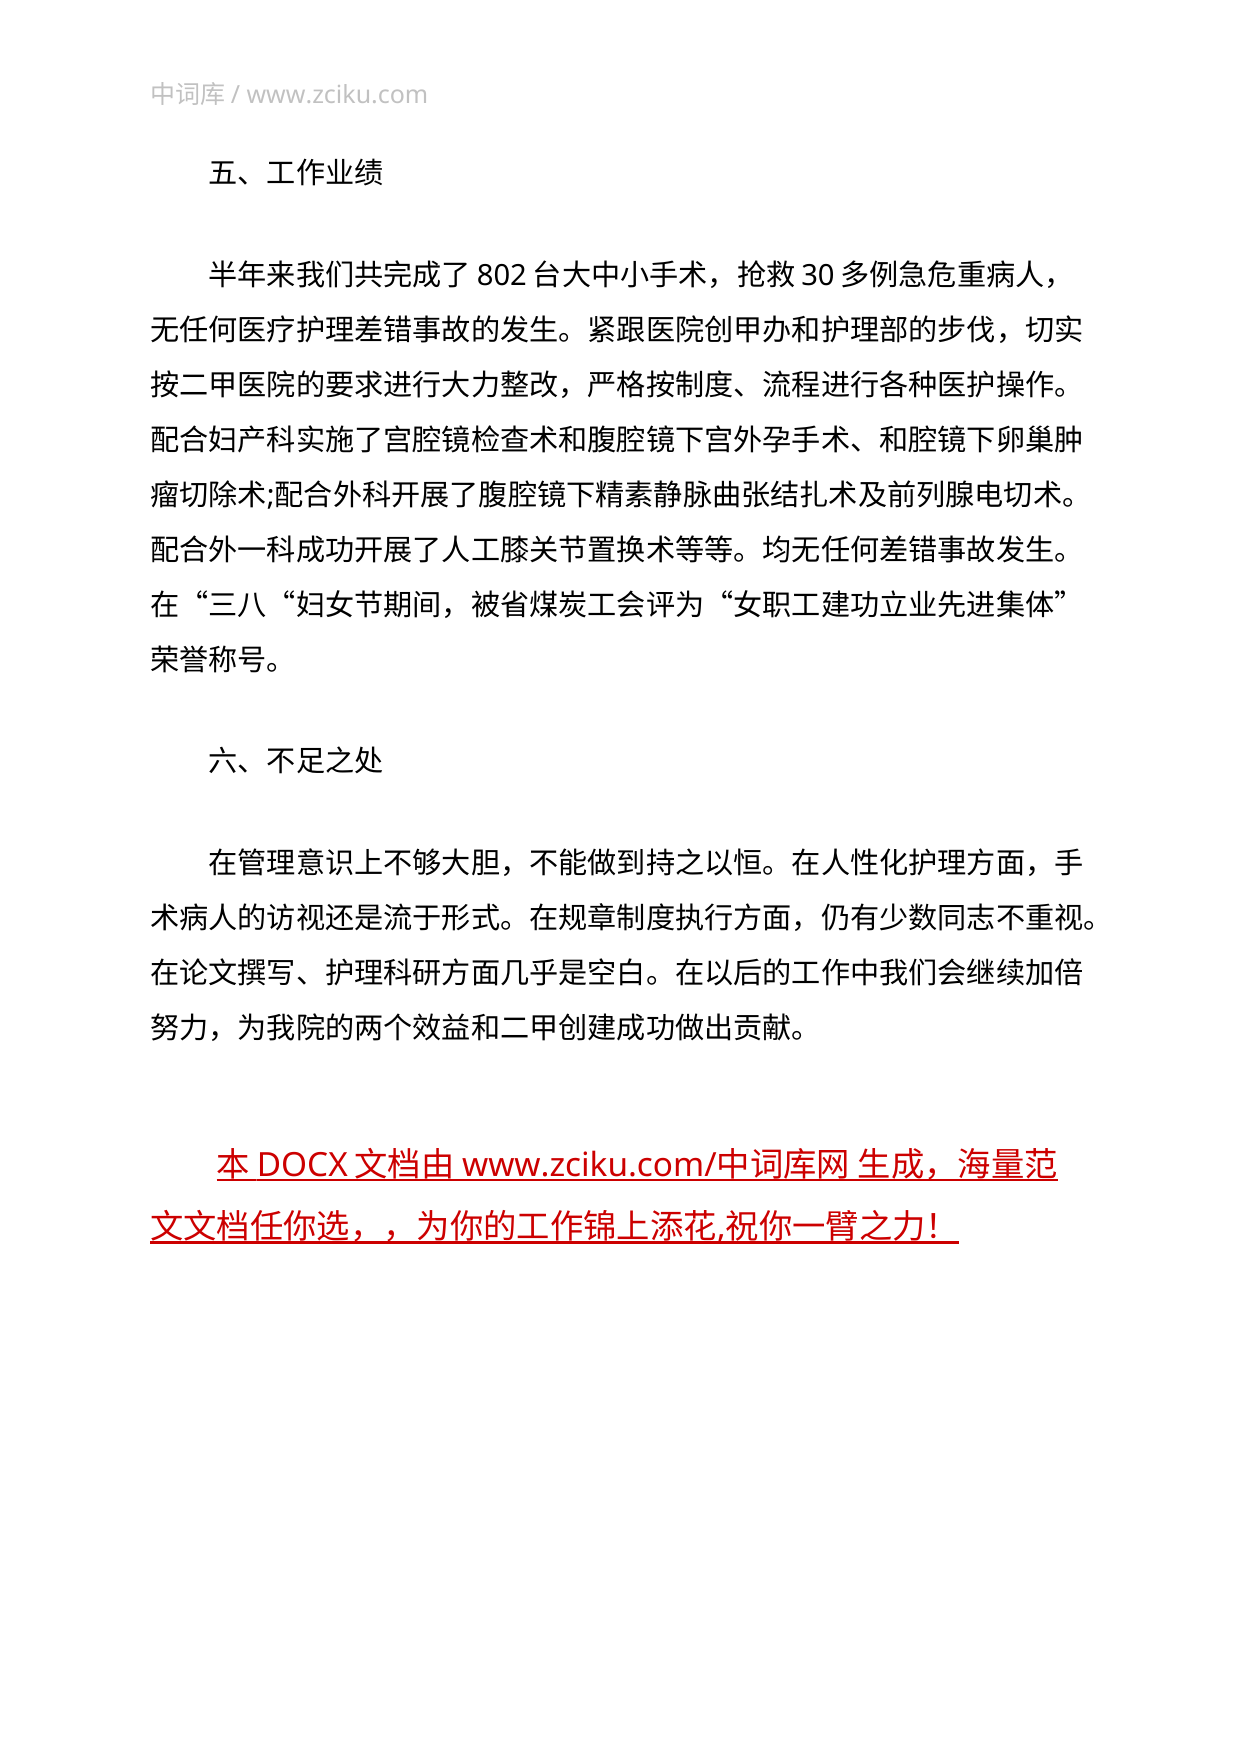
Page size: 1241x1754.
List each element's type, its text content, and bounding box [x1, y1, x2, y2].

text 在管理意识上不够大胆，不能做到持之以恒。在人性化护理方面，手术病人的访视还是流于形式。在规章制度执行方面，仍有少数同志不重视。在论文撰写、护理科研方面几乎是空白。在以后的工作中我们会继续加倍努力，为我院的两个效益和二甲创建成功做出贡献。 [150, 840, 1090, 1047]
text 本DOCX文档由 www.zciku.com/中词库网 生成，海量范文文档任你选，，为你的工作锦上添花,祝你一臂之力！ [150, 1137, 1090, 1249]
text 六、不足之处 [150, 738, 1090, 780]
text 半年来我们共完成了802台大中小手术，抢救30多例急危重病人，无任何医疗护理差错事故的发生。紧跟医院创甲办和护理部的步伐，切实按二甲医院的要求进行大力整改，严格按制度、流程进行各种医护操作。配合妇产科实施了宫腔镜检查术和腹腔镜下宫外孕手术、和腔镜下卵巢肿瘤切除术;配合外科开展了腹腔镜下精素静脉曲张结扎术及前列腺电切术。配合外一科成功开展了人工膝关节置换术等等。均无任何差错事故发生。在“三八“妇女节期间，被省煤炭工会评为“女职工建功立业先进集体”荣誉称号。 [150, 252, 1090, 678]
text 五、工作业绩 [150, 150, 1090, 192]
